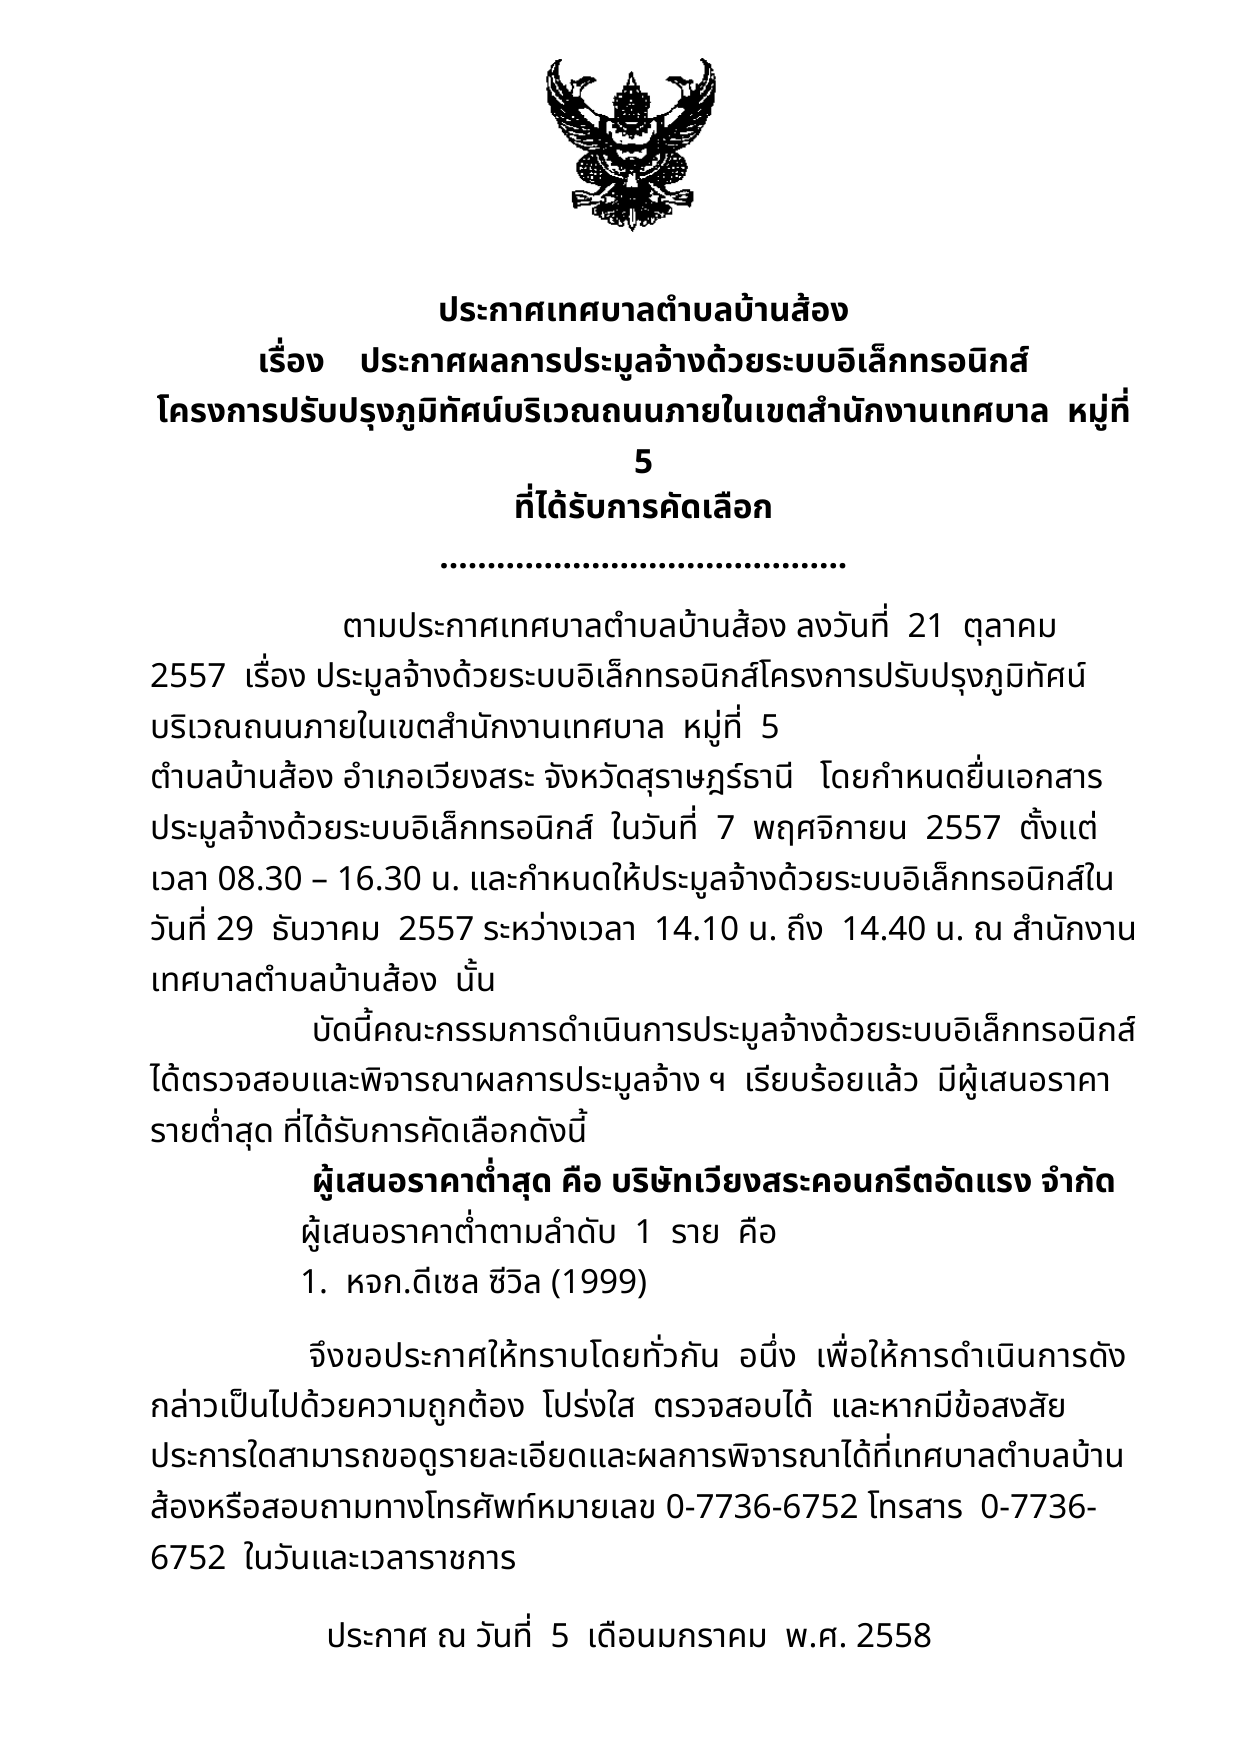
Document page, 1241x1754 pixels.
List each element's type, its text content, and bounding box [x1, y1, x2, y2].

text จึงขอประกาศให้ทราบโดยทั่วกัน อนึ่ง เพื่อให้การดำเนินการดังกล่าวเป็นไปด้วยความถูกต้อง โปร่งใส ตรวจสอบได้ และหากมีข้อสงสัยประการใดสามารถขอดูรายละเอียดและผลการพิจารณาได้ที่เทศบาลตำบลบ้านส้องหรือสอบถามทางโทรศัพท์หมายเลข 0-7736-6752 โทรสาร 0-7736-6752 ในวันและเวลาราชการ [150, 1332, 1137, 1584]
text ที่ได้รับการคัดเลือก [150, 483, 1137, 533]
text 1. หจก.ดีเซล ซีวิล (1999) [150, 1258, 1137, 1309]
subtitle ผู้เสนอราคาต่ำตามลำดับ 1 ราย คือ [225, 1208, 1137, 1258]
text โครงการปรับปรุงภูมิทัศน์บริเวณถนนภายในเขตสำนักงานเทศบาล หมู่ที่ 5 [150, 387, 1137, 483]
picture [543, 56, 718, 235]
subtitle ผู้เสนอราคาต่ำสุด คือ บริษัทเวียงสระคอนกรีตอัดแรง จำกัด [150, 1157, 1137, 1208]
text ……………………………………. [150, 533, 1137, 579]
text ตามประกาศเทศบาลตำบลบ้านส้อง ลงวันที่ 21 ตุลาคม 2557 เรื่อง ประมูลจ้างด้วยระบบอิเล็กทรอนิกส์โครงการปรับปรุงภูมิทัศน์บริเวณถนนภายในเขตสำนักงานเทศบาล หมู่ที่ 5 ตำบลบ้านส้อง อำเภอเวียงสระ จังหวัดสุราษฎร์ธานี โดยกำหนดยื่นเอกสารประมูลจ้างด้วยระบบอิเล็กทรอนิกส์ ในวันที่ 7 พฤศจิกายน 2557 ตั้งแต่เวลา 08.30 – 16.30 น. และกำหนดให้ประมูลจ้างด้วยระบบอิเล็กทรอนิกส์ในวันที่ 29 ธันวาคม 2557 ระหว่างเวลา 14.10 น. ถึง 14.40 น. ณ สำนักงานเทศบาลตำบลบ้านส้อง นั้น [150, 601, 1137, 1006]
text ประกาศ ณ วันที่ 5 เดือนมกราคม พ.ศ. 2558 [268, 1612, 1137, 1663]
text บัดนี้คณะกรรมการดำเนินการประมูลจ้างด้วยระบบอิเล็กทรอนิกส์ ได้ตรวจสอบและพิจารณาผลการประมูลจ้าง ฯ เรียบร้อยแล้ว มีผู้เสนอราคารายต่ำสุด ที่ได้รับการคัดเลือกดังนี้ [150, 1006, 1137, 1157]
text เรื่อง ประกาศผลการประมูลจ้างด้วยระบบอิเล็กทรอนิกส์ [150, 337, 1137, 387]
subtitle ประกาศเทศบาลตำบลบ้านส้อง [150, 286, 1137, 337]
